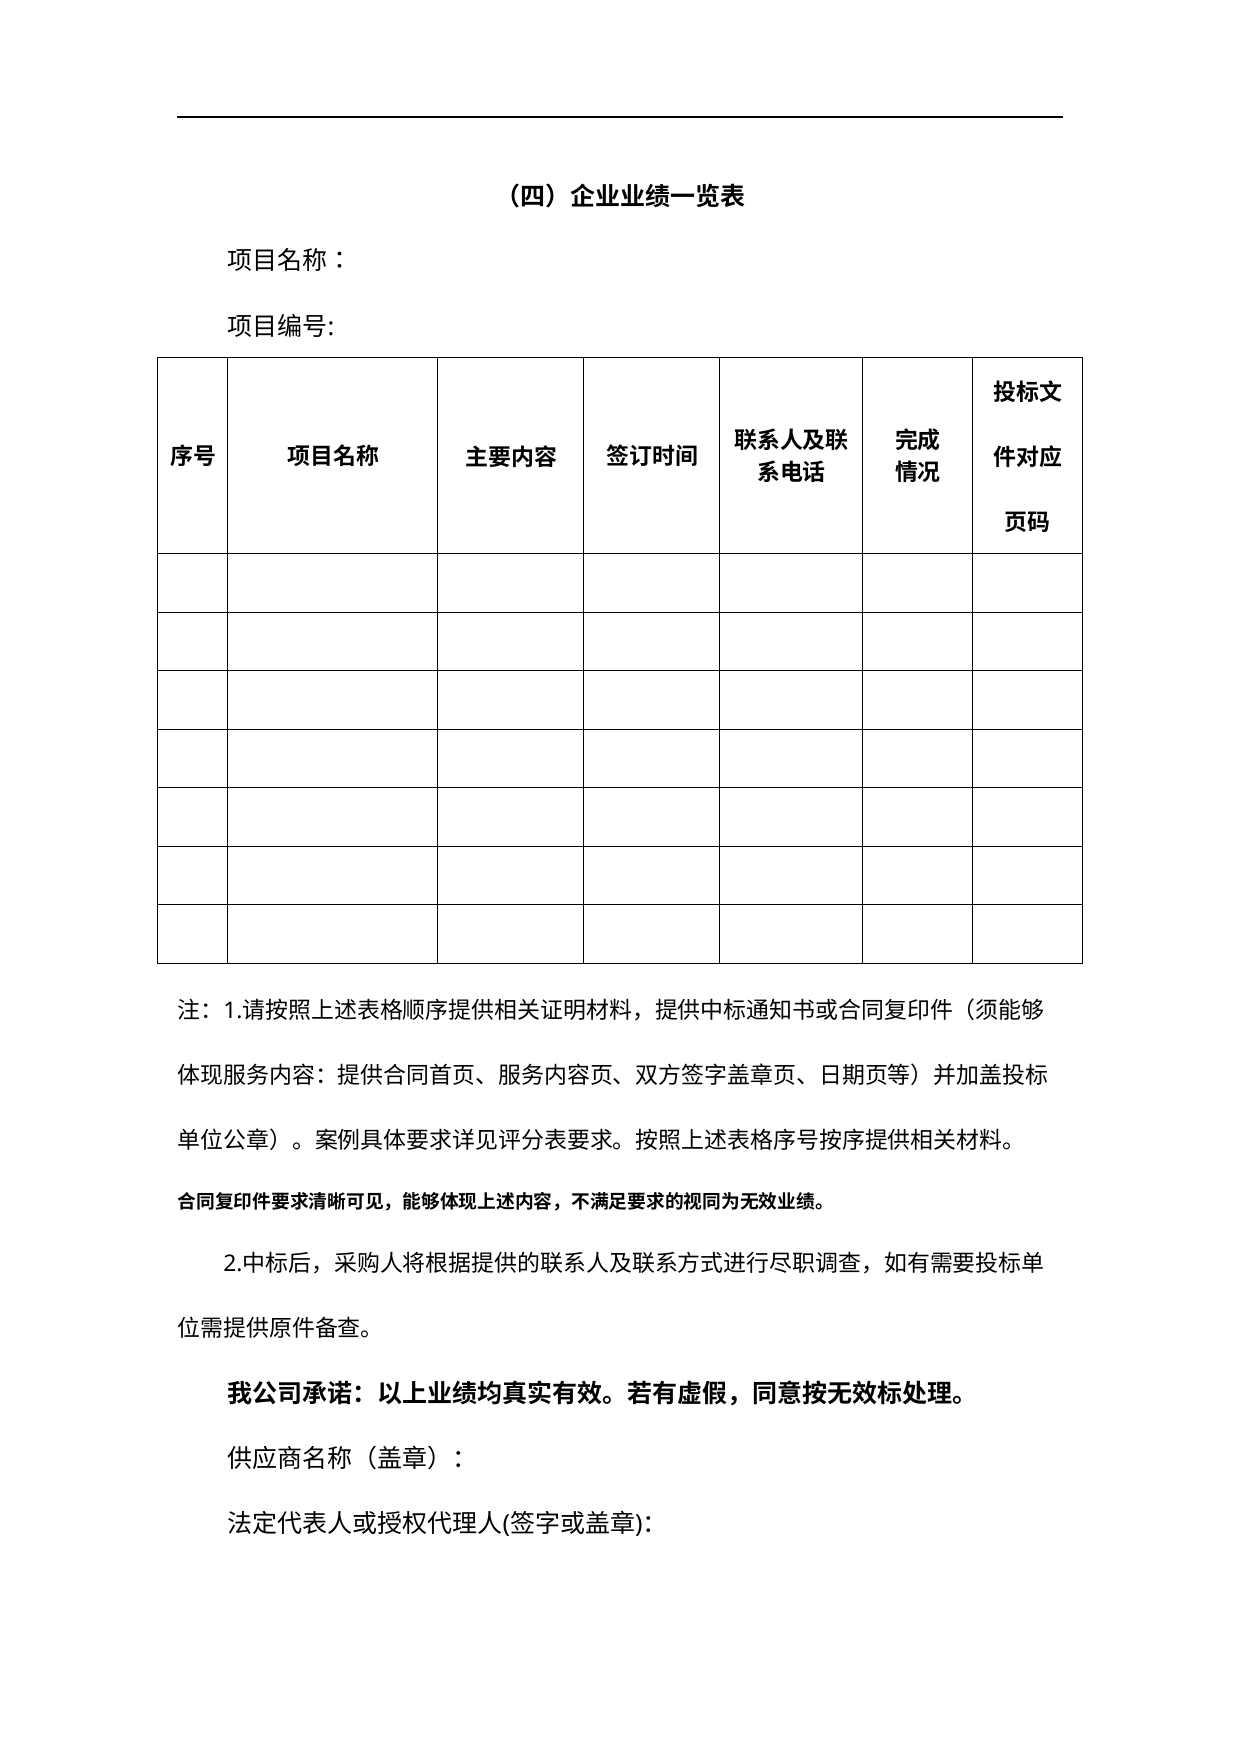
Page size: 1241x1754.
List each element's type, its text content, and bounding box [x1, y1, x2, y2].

table_cell [584, 847, 719, 904]
text 合同复印件要求清晰可见，能够体现上述内容，不满足要求的视同为无效业绩。 [177, 1184, 1063, 1216]
table_cell [584, 613, 719, 670]
table_cell [863, 554, 972, 612]
table_cell [720, 671, 862, 729]
table_cell [863, 847, 972, 904]
table_cell [863, 613, 972, 670]
table_cell [720, 788, 862, 846]
table_cell [438, 671, 583, 729]
table_cell [720, 847, 862, 904]
table_cell [720, 730, 862, 787]
table_cell [158, 788, 227, 846]
table_cell [158, 554, 227, 612]
table_cell [720, 905, 862, 963]
table_cell [584, 554, 719, 612]
table_cell [973, 847, 1082, 904]
table_cell [863, 905, 972, 963]
table_cell [228, 554, 437, 612]
table_cell [973, 788, 1082, 846]
text （四）企业业绩一览表 [177, 162, 1063, 227]
table_cell [158, 671, 227, 729]
table_header 序号 [158, 358, 227, 553]
table_cell [584, 788, 719, 846]
table_cell [863, 788, 972, 846]
table_cell [228, 788, 437, 846]
table_cell [438, 788, 583, 846]
table_cell [973, 613, 1082, 670]
table_cell [720, 613, 862, 670]
table_cell [720, 554, 862, 612]
text 法定代表人或授权代理人(签字或盖章)： [177, 1489, 1063, 1554]
table_cell [228, 613, 437, 670]
table_cell [973, 554, 1082, 612]
table_cell [438, 905, 583, 963]
table_cell [438, 730, 583, 787]
table_cell [158, 905, 227, 963]
text 注：1.请按照上述表格顺序提供相关证明材料，提供中标通知书或合同复印件（须能够体现服务内容：提供合同首页、服务内容页、双方签字盖章页、日期页等）并加盖投标单位公章）。案例具体要求详见评分表要求。按照上述表格序号按序提供相关材料。 [177, 976, 1063, 1171]
table_header 完成 情况 [863, 358, 972, 553]
table_cell [438, 847, 583, 904]
table_cell [158, 730, 227, 787]
table_cell [973, 730, 1082, 787]
table_cell [438, 613, 583, 670]
table_cell [158, 847, 227, 904]
text 项目编号: [177, 292, 1063, 357]
table_cell [438, 554, 583, 612]
text 供应商名称（盖章）： [177, 1424, 1063, 1489]
table_cell [228, 671, 437, 729]
text 项目名称： [177, 227, 1063, 292]
table_cell [863, 671, 972, 729]
table_cell [228, 730, 437, 787]
table_cell [584, 905, 719, 963]
table_cell [863, 730, 972, 787]
table_header 联系人及联系电话 [720, 358, 862, 553]
table_cell [228, 847, 437, 904]
table_header 签订时间 [584, 358, 719, 553]
text 我公司承诺：以上业绩均真实有效。若有虚假，同意按无效标处理。 [177, 1359, 1063, 1424]
table_header 主要内容 [438, 358, 583, 553]
table_cell [584, 671, 719, 729]
table_header 投标文件对应页码 [973, 358, 1082, 553]
table_header 项目名称 [228, 358, 437, 553]
table_cell [973, 671, 1082, 729]
table_cell [158, 613, 227, 670]
table_cell [973, 905, 1082, 963]
text 2.中标后，采购人将根据提供的联系人及联系方式进行尽职调查，如有需要投标单位需提供原件备查。 [177, 1229, 1063, 1359]
table_cell [228, 905, 437, 963]
table_cell [584, 730, 719, 787]
